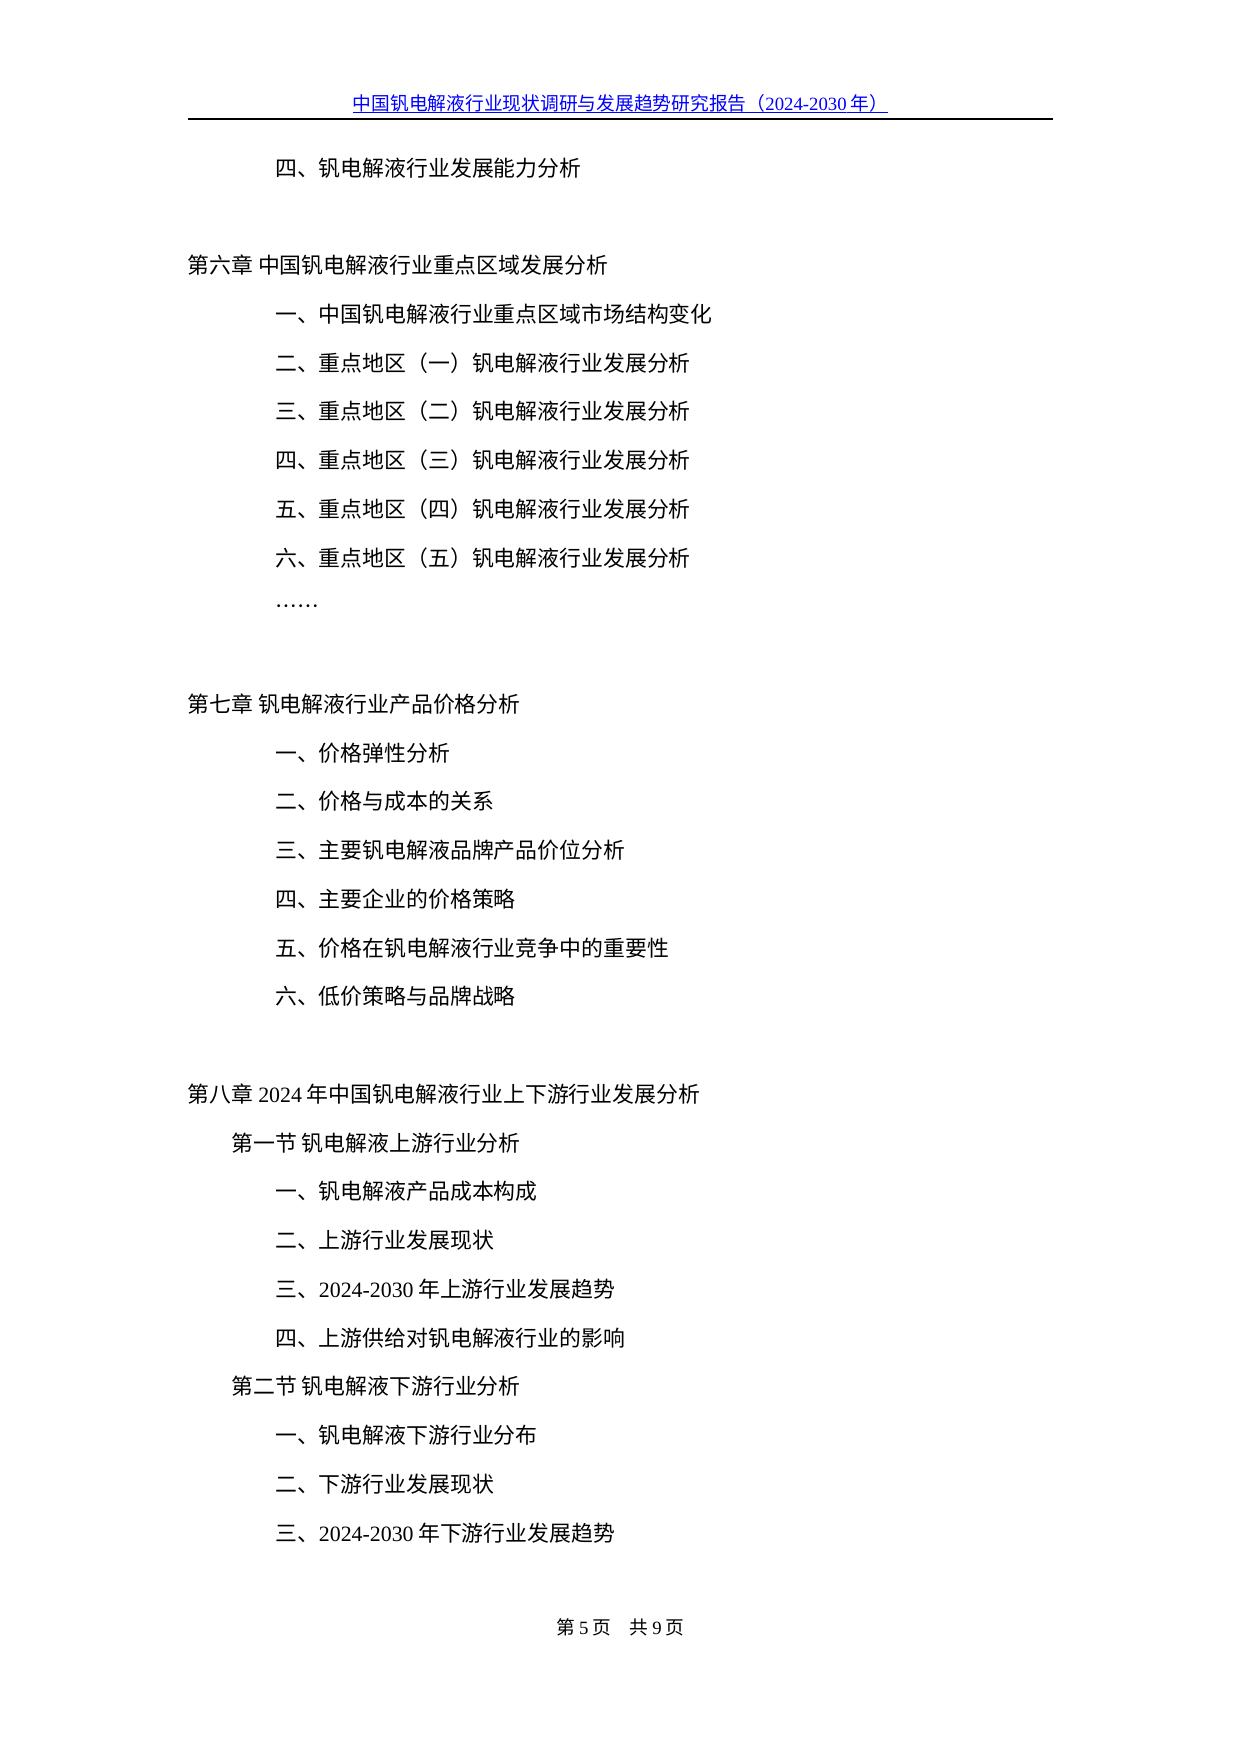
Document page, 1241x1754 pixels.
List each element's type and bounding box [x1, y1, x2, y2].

text [187, 150, 1053, 1548]
